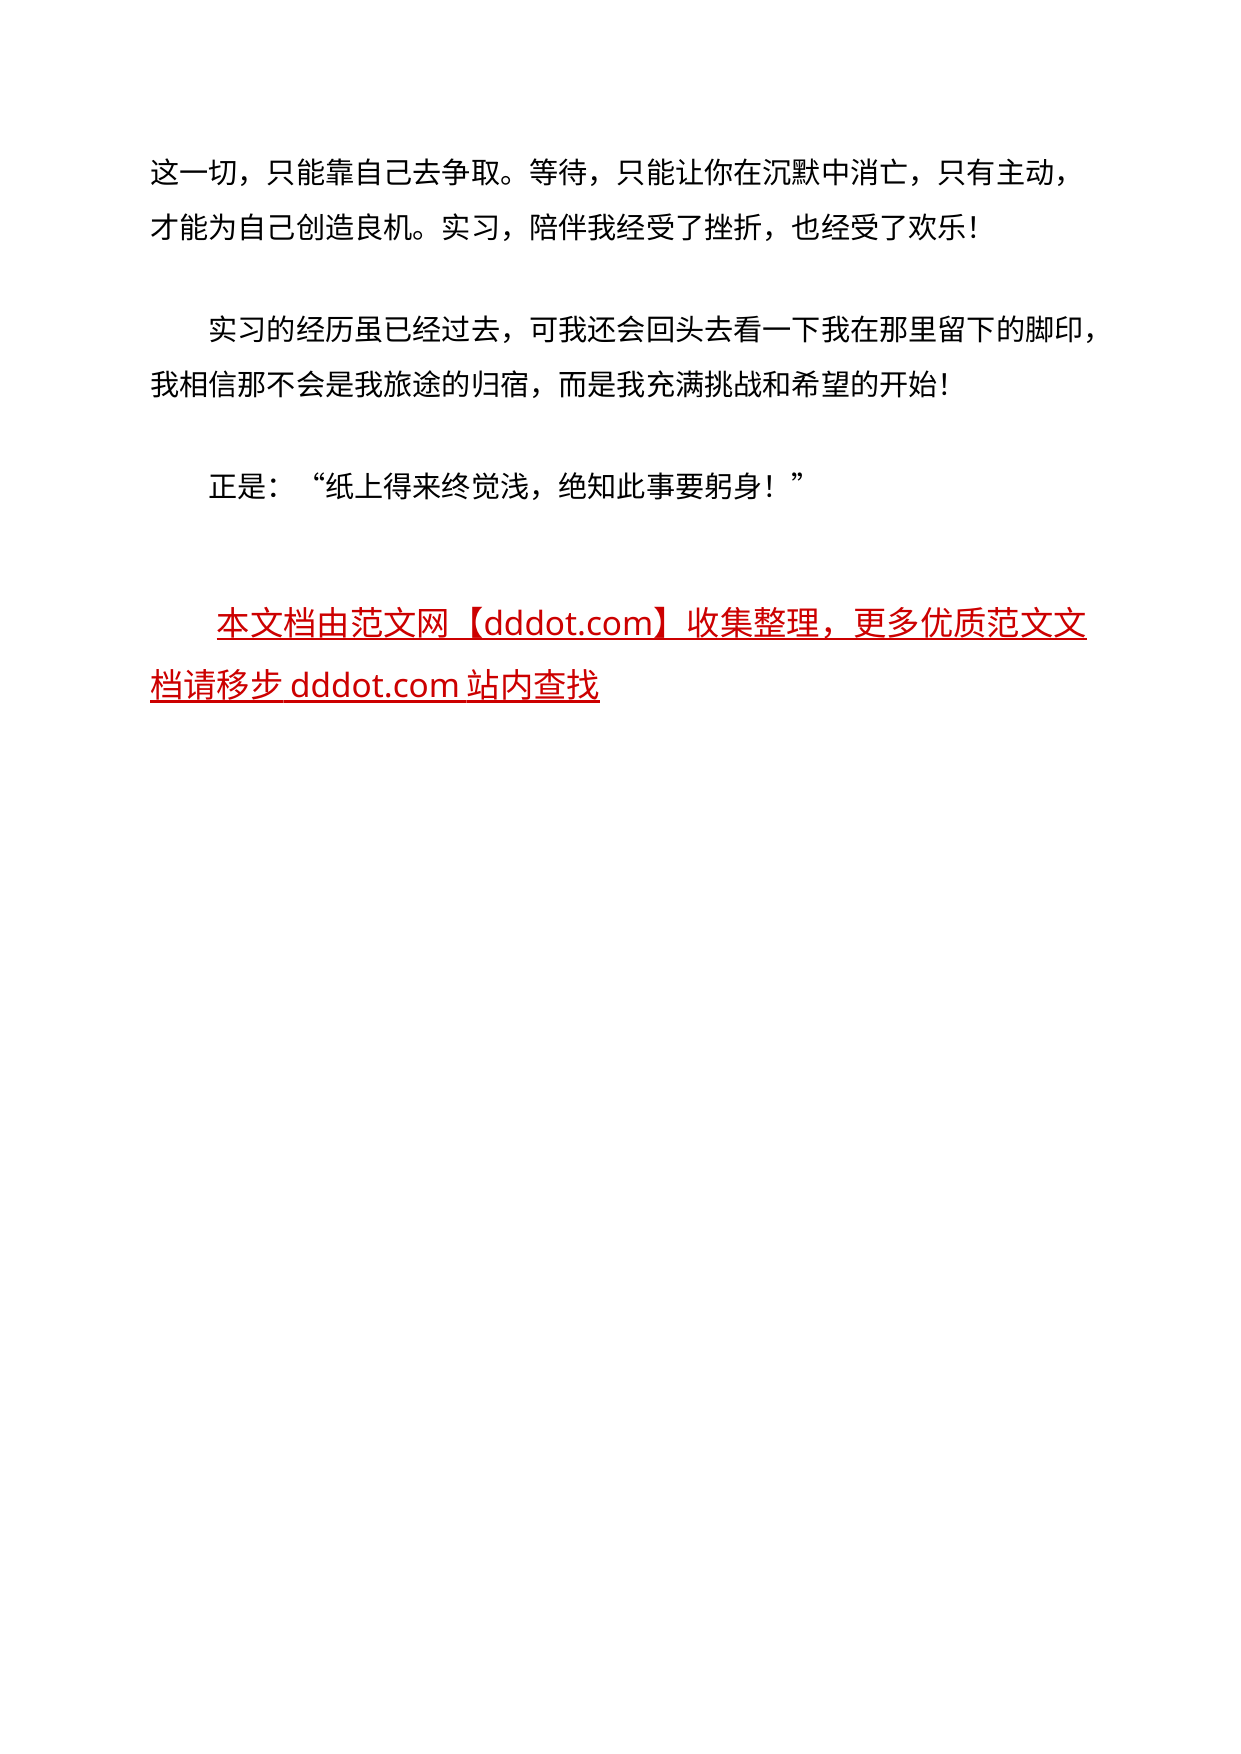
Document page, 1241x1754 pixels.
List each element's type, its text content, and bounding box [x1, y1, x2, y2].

text 正是：“纸上得来终觉浅，绝知此事要躬身！” [150, 463, 1090, 506]
text 实习的经历虽已经过去，可我还会回头去看一下我在那里留下的脚印，我相信那不会是我旅途的归宿，而是我充满挑战和希望的开始！ [150, 307, 1090, 404]
text 本文档由范文网【dddot.com】收集整理，更多优质范文文档请移步dddot.com站内查找 [150, 596, 1090, 708]
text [150, 150, 1090, 247]
